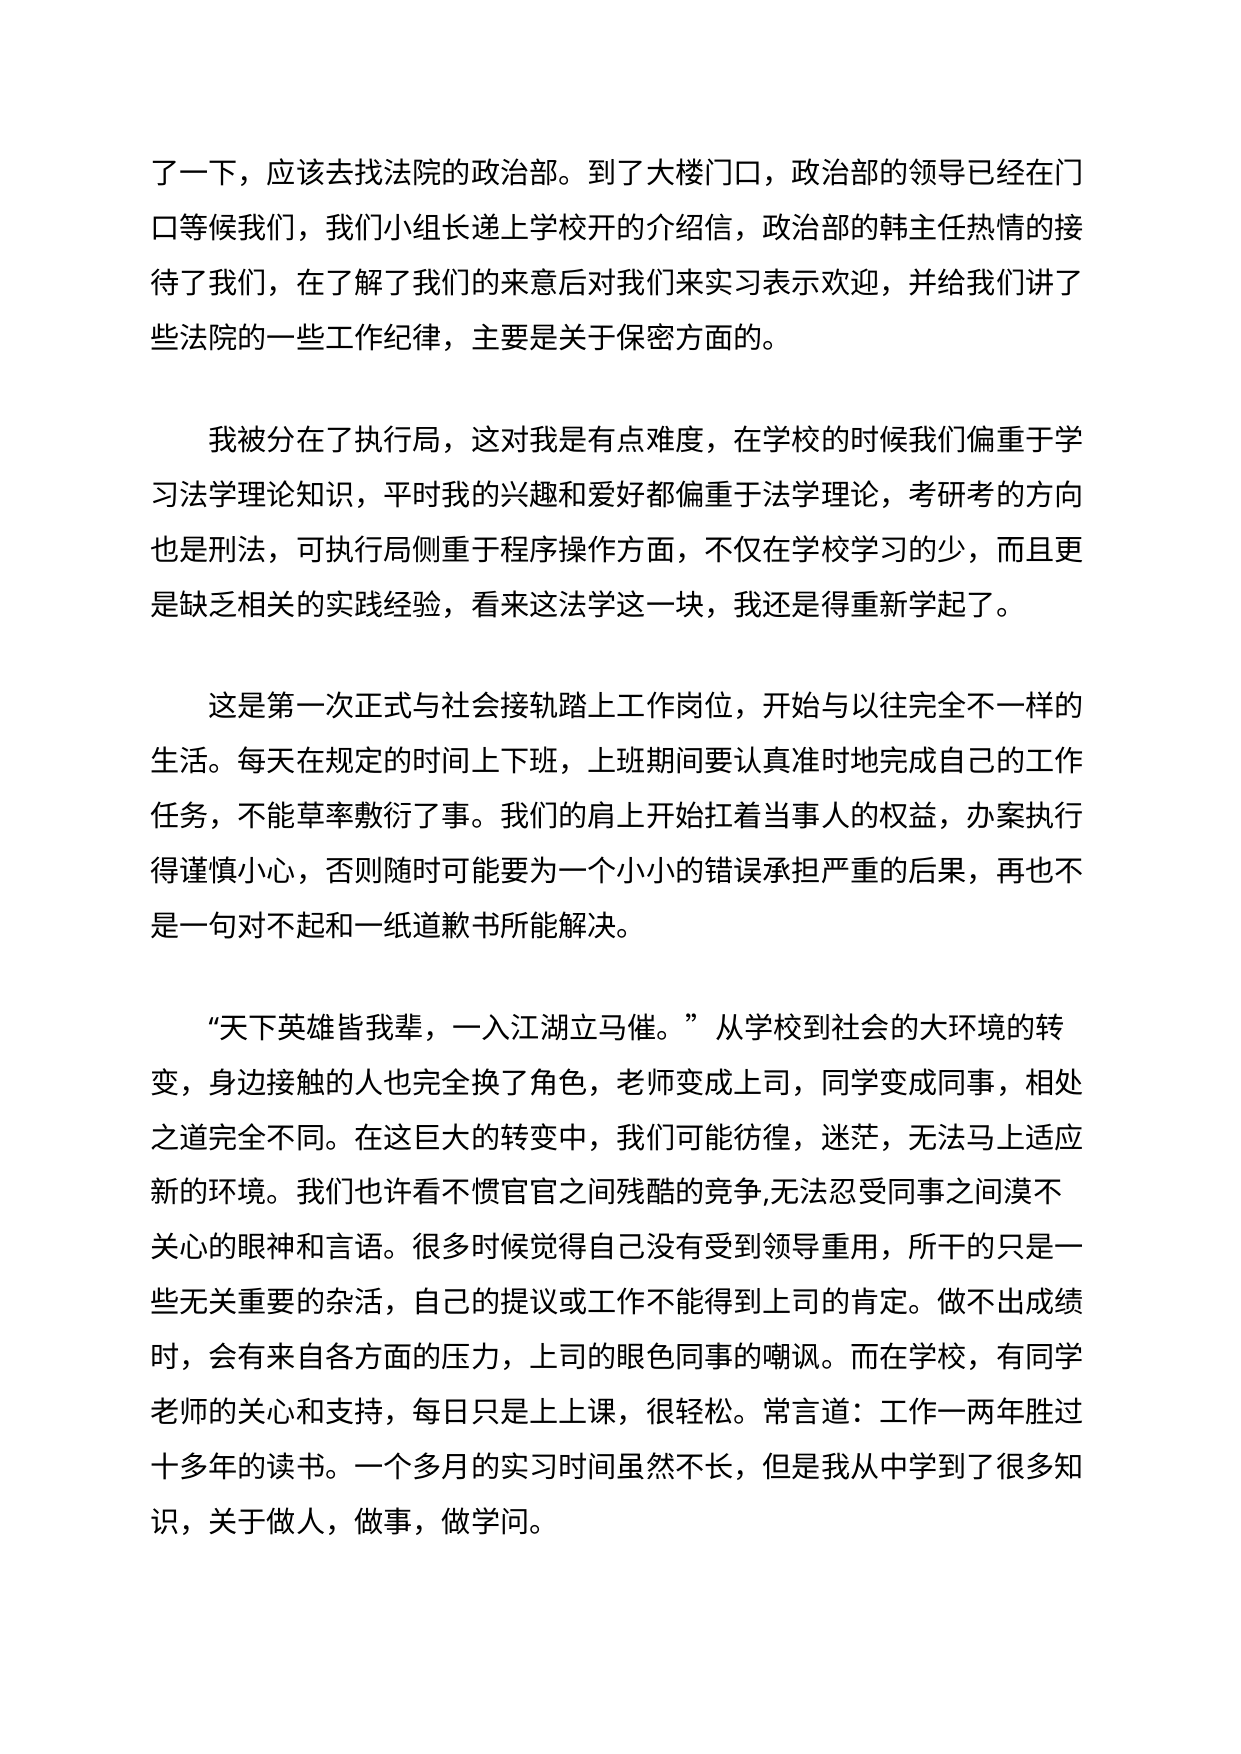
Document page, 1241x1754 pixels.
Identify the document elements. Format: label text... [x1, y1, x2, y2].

text 这是第一次正式与社会接轨踏上工作岗位，开始与以往完全不一样的生活。每天在规定的时间上下班，上班期间要认真准时地完成自己的工作任务，不能草率敷衍了事。我们的肩上开始扛着当事人的权益，办案执行得谨慎小心，否则随时可能要为一个小小的错误承担严重的后果，再也不是一句对不起和一纸道歉书所能解决。 [150, 683, 1090, 945]
text 我被分在了执行局，这对我是有点难度，在学校的时候我们偏重于学习法学理论知识，平时我的兴趣和爱好都偏重于法学理论，考研考的方向也是刑法，可执行局侧重于程序操作方面，不仅在学校学习的少，而且更是缺乏相关的实践经验，看来这法学这一块，我还是得重新学起了。 [150, 416, 1090, 623]
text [150, 150, 1090, 357]
text “天下英雄皆我辈，一入江湖立马催。”从学校到社会的大环境的转变，身边接触的人也完全换了角色，老师变成上司，同学变成同事，相处之道完全不同。在这巨大的转变中，我们可能彷徨，迷茫，无法马上适应新的环境。我们也许看不惯官官之间残酷的竞争,无法忍受同事之间漠不关心的眼神和言语。很多时候觉得自己没有受到领导重用，所干的只是一些无关重要的杂活，自己的提议或工作不能得到上司的肯定。做不出成绩时，会有来自各方面的压力，上司的眼色同事的嘲讽。而在学校，有同学老师的关心和支持，每日只是上上课，很轻松。常言道：工作一两年胜过十多年的读书。一个多月的实习时间虽然不长，但是我从中学到了很多知识，关于做人，做事，做学问。 [150, 1004, 1090, 1541]
